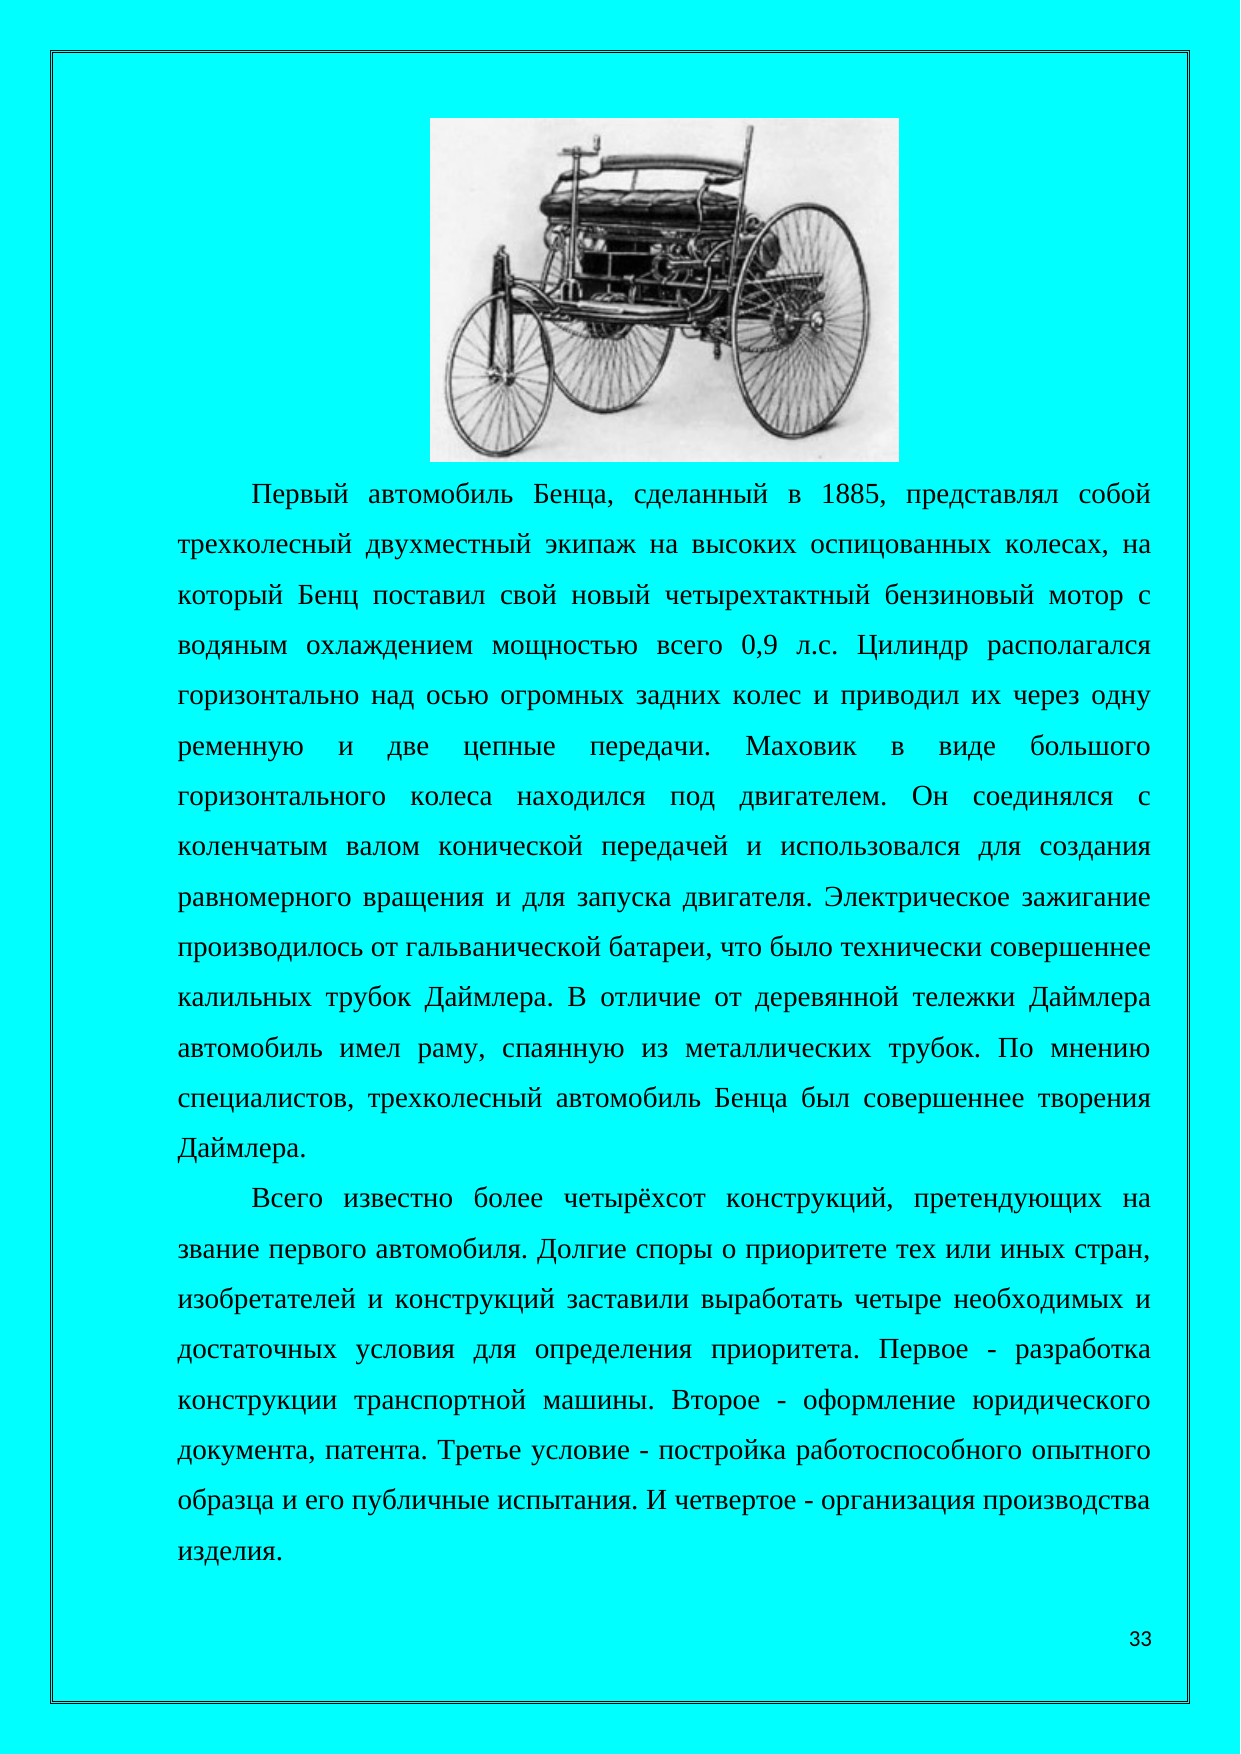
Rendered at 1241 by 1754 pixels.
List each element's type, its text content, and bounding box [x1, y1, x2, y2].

text Всего известно более четырёхсот конструкций, претендующих на звание первого автомобиля. Долгие споры о приоритете тех или иных стран, изобретателей и конструкций заставили выработать четыре необходимых и достаточных условия для определения приоритета. Первое - разработка конструкции транспортной машины. Второе - оформление юридического документа, патента. Третье условие - постройка работоспособного опытного образца и его публичные испытания. И четвертое - организация производства изделия. [177, 1181, 1152, 1566]
picture [430, 118, 899, 462]
text Первый автомобиль Бенца, сделанный в 1885, представлял собой трехколесный двухместный экипаж на высоких оспицованных колесах, на который Бенц поставил свой новый четырехтактный бензиновый мотор с водяным охлаждением мощностью всего 0,9 л.с. Цилиндр располагался горизонтально над осью огромных задних колес и приводил их через одну ременную и две цепные передачи. Маховик в виде большого горизонтального колеса находился под двигателем. Он соединялся с коленчатым валом конической передачей и использовался для создания равномерного вращения и для запуска двигателя. Электрическое зажигание производилось от гальванической батареи, что было технически совершеннее калильных трубок Даймлера. В отличие от деревянной тележки Даймлера автомобиль имел раму, спаянную из металлических трубок. По мнению специалистов, трехколесный автомобиль Бенца был совершеннее творения Даймлера. [177, 476, 1152, 1164]
